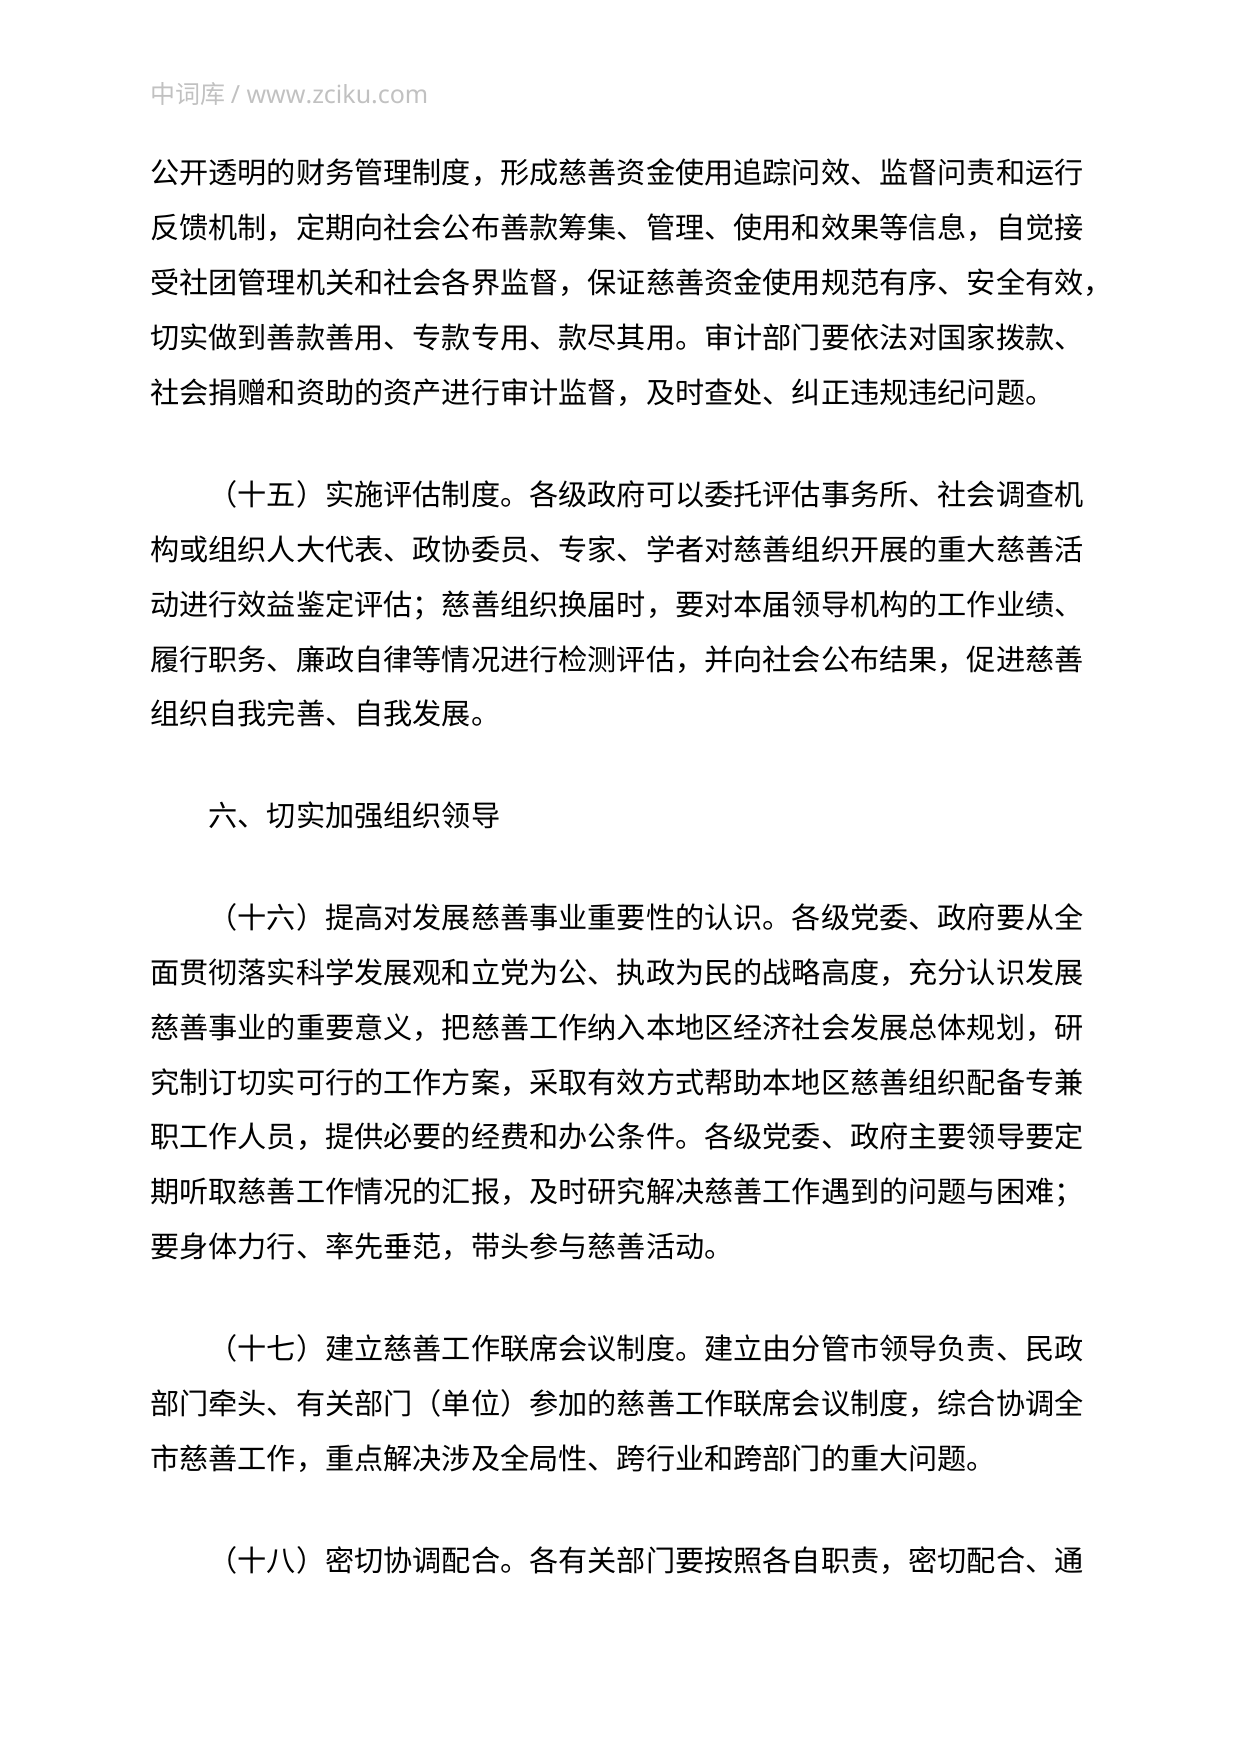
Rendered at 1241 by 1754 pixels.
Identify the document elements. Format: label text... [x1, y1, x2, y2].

text 六、切实加强组织领导 [150, 793, 1090, 835]
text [150, 150, 1090, 412]
text （十五）实施评估制度。各级政府可以委托评估事务所、社会调查机构或组织人大代表、政协委员、专家、学者对慈善组织开展的重大慈善活动进行效益鉴定评估；慈善组织换届时，要对本届领导机构的工作业绩、履行职务、廉政自律等情况进行检测评估，并向社会公布结果，促进慈善组织自我完善、自我发展。 [150, 471, 1090, 733]
text （十六）提高对发展慈善事业重要性的认识。各级党委、政府要从全面贯彻落实科学发展观和立党为公、执政为民的战略高度，充分认识发展慈善事业的重要意义，把慈善工作纳入本地区经济社会发展总体规划，研究制订切实可行的工作方案，采取有效方式帮助本地区慈善组织配备专兼职工作人员，提供必要的经费和办公条件。各级党委、政府主要领导要定期听取慈善工作情况的汇报，及时研究解决慈善工作遇到的问题与困难；要身体力行、率先垂范，带头参与慈善活动。 [150, 894, 1090, 1266]
text （十七）建立慈善工作联席会议制度。建立由分管市领导负责、民政部门牵头、有关部门（单位）参加的慈善工作联席会议制度，综合协调全市慈善工作，重点解决涉及全局性、跨行业和跨部门的重大问题。 [150, 1326, 1090, 1478]
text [150, 1537, 1090, 1579]
